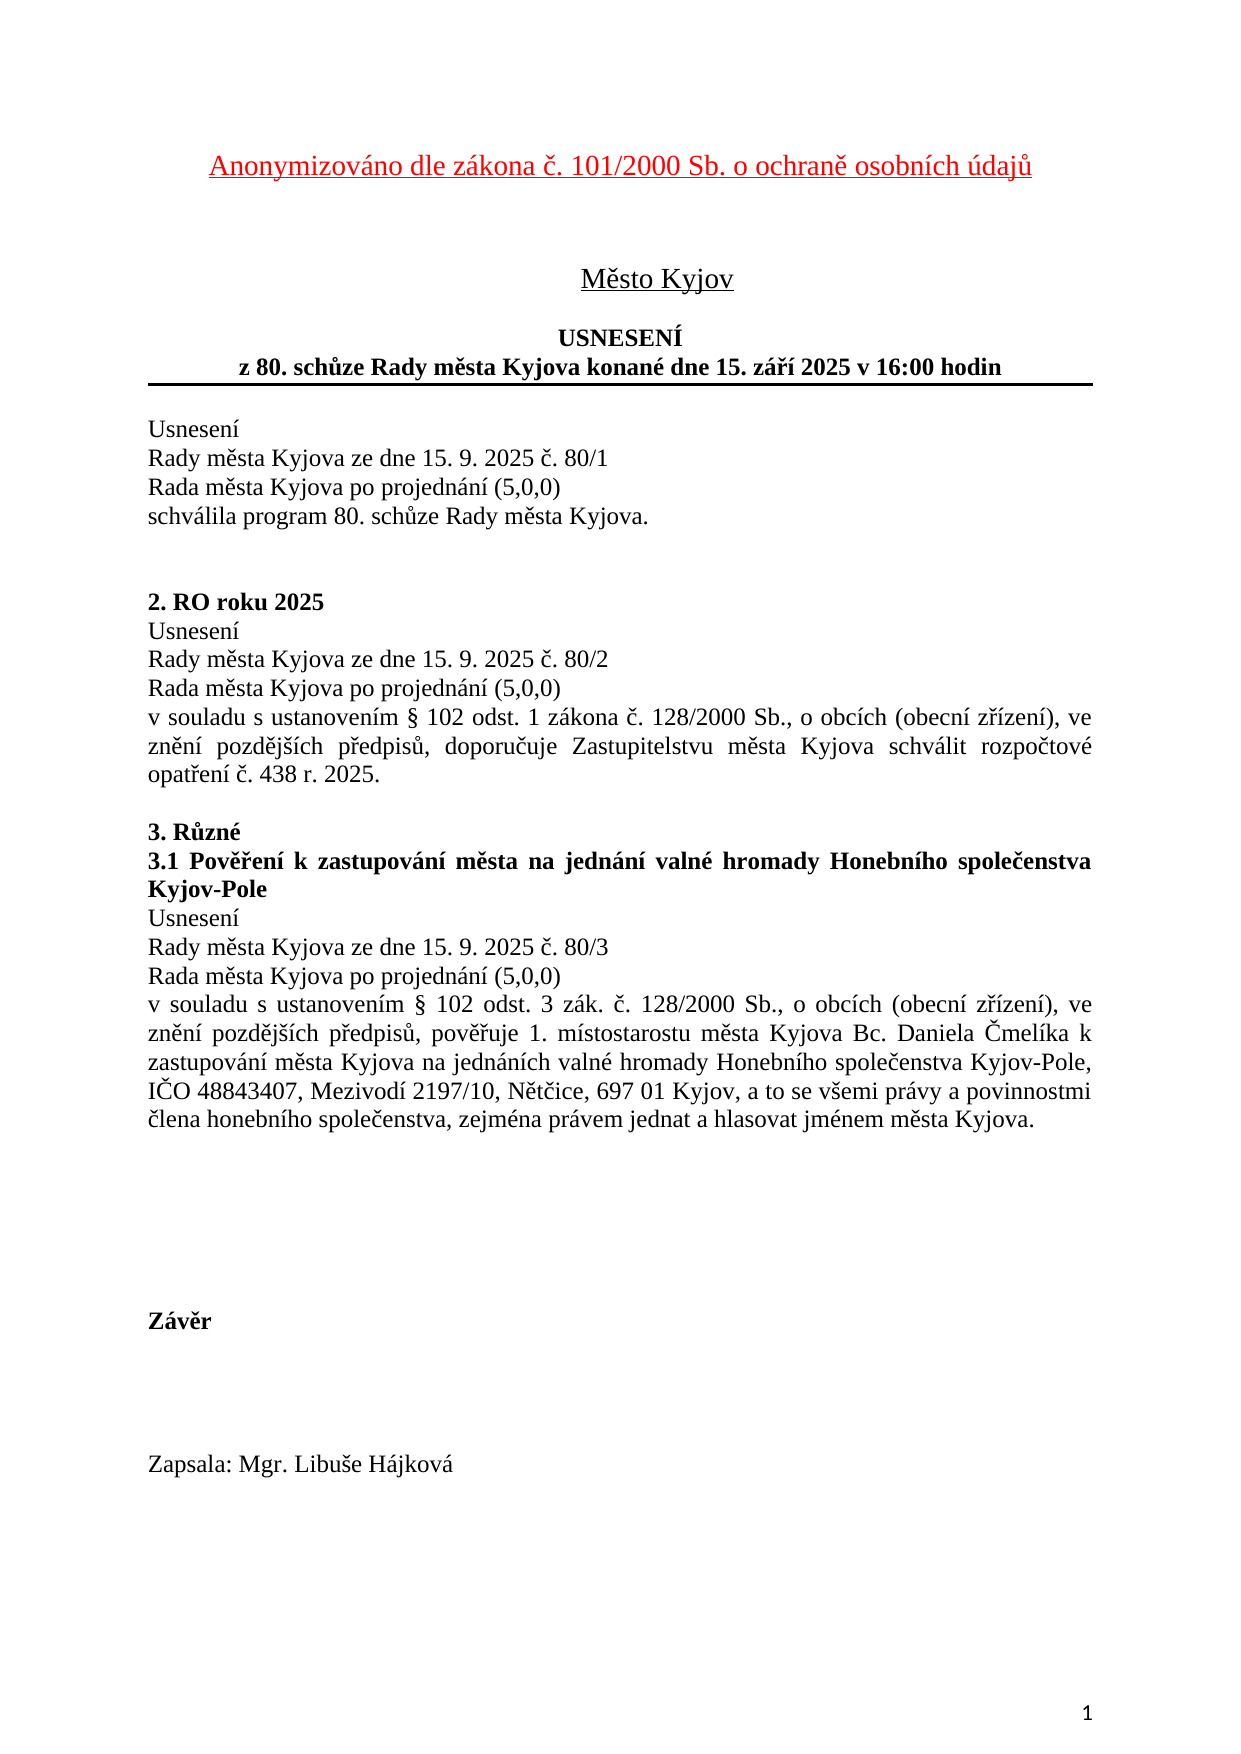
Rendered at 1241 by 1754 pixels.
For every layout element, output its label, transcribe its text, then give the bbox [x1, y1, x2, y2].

text Zapsala: Mgr. Libuše Hájková [148, 1449, 1093, 1478]
text v souladu s ustanovením § 102 odst. 3 zák. č. 128/2000 Sb., o obcích (obecní zřízení), ve znění pozdějších předpisů, pověřuje 1. místostarostu města Kyjova Bc. Daniela Čmelíka k zastupování města Kyjova na jednáních valné hromady Honebního společenstva Kyjov-Pole, IČO 48843407, Mezivodí 2197/10, Nětčice, 697 01 Kyjov, a to se všemi právy a povinnostmi člena honebního společenstva, zejména právem jednat a hlasovat jménem města Kyjova. [148, 989, 1093, 1133]
text Závěr [148, 1306, 1093, 1334]
text 2. RO roku 2025 [148, 587, 1093, 616]
text Rada města Kyjova po projednání (5,0,0) [148, 961, 1093, 989]
text schválila program 80. schůze Rady města Kyjova. [148, 501, 1093, 529]
text v souladu s ustanovením § 102 odst. 1 zákona č. 128/2000 Sb., o obcích (obecní zřízení), ve znění pozdějších předpisů, doporučuje Zastupitelstvu města Kyjova schválit rozpočtové opatření č. 438 r. 2025. [148, 702, 1093, 788]
text Rada města Kyjova po projednání (5,0,0) [148, 472, 1093, 501]
subtitle Město Kyjov [221, 261, 1093, 294]
text Rady města Kyjova ze dne 15. 9. 2025 č. 80/3 [148, 932, 1093, 961]
text USNESENÍ [148, 323, 1093, 352]
text Usnesení [148, 616, 1093, 644]
text 3.1 Pověření k zastupování města na jednání valné hromady Honebního společenstva Kyjov-Pole [148, 846, 1093, 903]
text 3. Různé [148, 817, 1093, 846]
text Usnesení [148, 414, 1093, 443]
text Usnesení [148, 903, 1093, 932]
subtitle Anonymizováno dle zákona č. 101/2000 Sb. o ochraně osobních údajů [148, 148, 1093, 181]
text Rada města Kyjova po projednání (5,0,0) [148, 673, 1093, 702]
text Rady města Kyjova ze dne 15. 9. 2025 č. 80/1 [148, 443, 1093, 472]
text z 80. schůze Rady města Kyjova konané dne 15. září 2025 v 16:00 hodin [148, 352, 1093, 383]
text Rady města Kyjova ze dne 15. 9. 2025 č. 80/2 [148, 644, 1093, 673]
